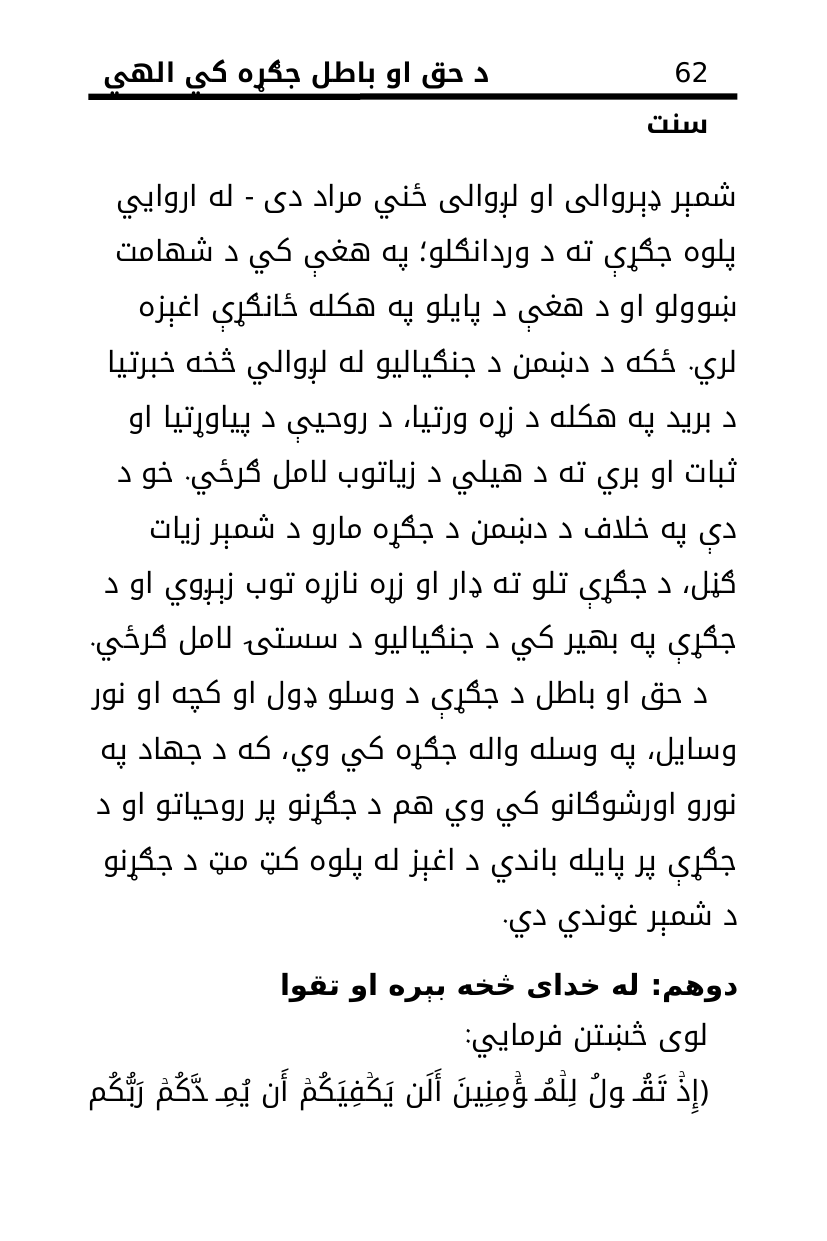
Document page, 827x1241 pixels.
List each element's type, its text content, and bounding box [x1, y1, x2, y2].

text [89, 169, 738, 667]
text لوى څښتن فرمايي: [89, 1008, 738, 1064]
text د حق او باطل د جګړې د وسلو ډول او کچه او نور وسايل، په وسله واله جګړه کي وي، که د جهاد په نورو اورشوګانو کي وي هم د جګړنو پر روحياتو او د جګړې پر پايله باندي د اغېز له پلوه کټ مټ د جګړنو د شمېر غوندي دي. [89, 667, 738, 943]
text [89, 1064, 738, 1119]
text دوهم: له خداى څخه بېره او تقوا [89, 968, 738, 1002]
